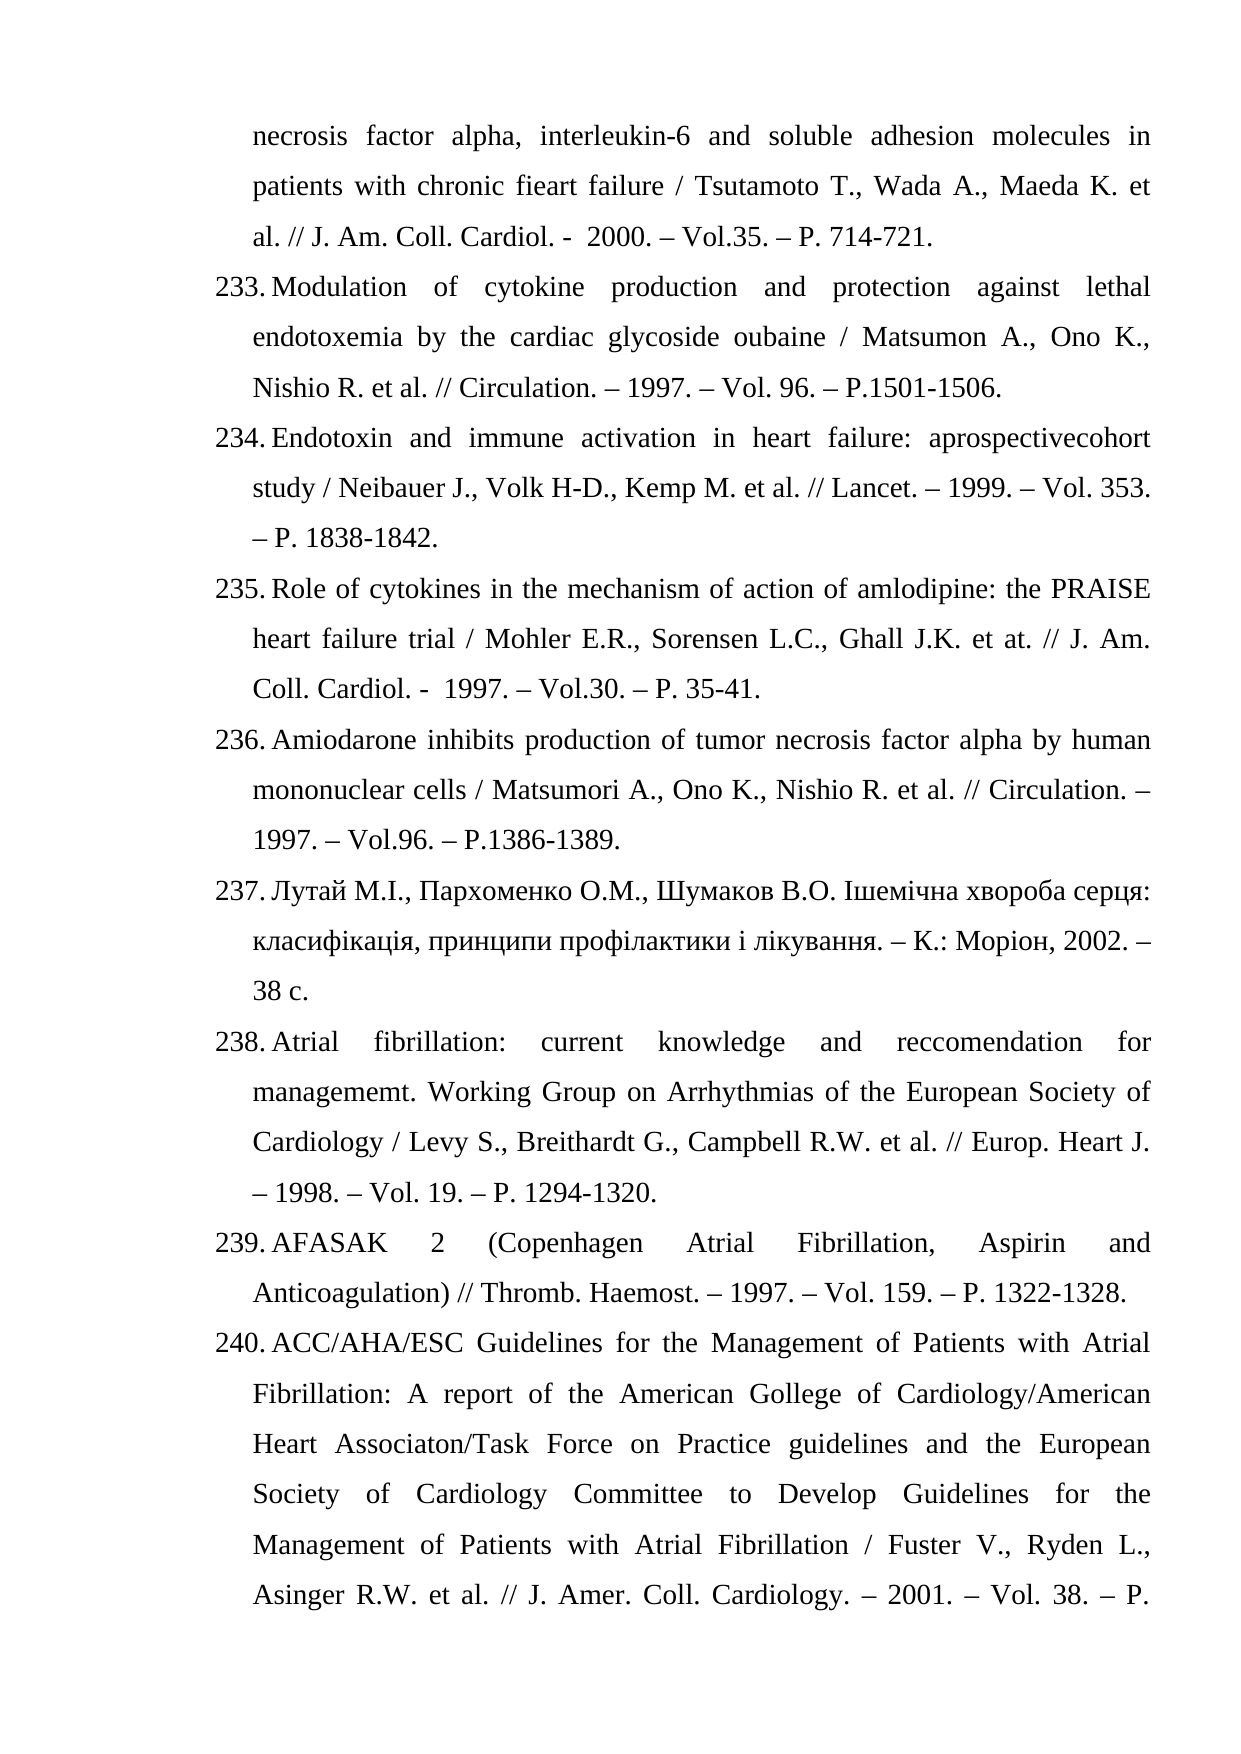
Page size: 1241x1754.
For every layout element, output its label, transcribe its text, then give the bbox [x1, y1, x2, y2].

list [215, 1326, 1152, 1611]
list Modulation of cytokine production and protection against lethal endotoxemia by the cardiac glycoside oubaine / Matsumon A., Ono K., Nishio R. et al. // Circulation. – 1997. – Vol. 96. – P.1501-1506. [215, 269, 1152, 403]
list Лутай М.І., Пархоменко О.М., Шумаков В.О. Ішемічна хвороба серця: класифікація, принципи профілактики і лікування. – К.: Моріон, 2002. – 38 с. [215, 873, 1152, 1007]
list Role of cytokines in the mechanism of action of amlodipine: the PRAISE heart failure trial / Mohler E.R., Sorensen L.C., Ghall J.K. et at. // J. Am. Coll. Cardiol. - 1997. – Vol.30. – P. 35-41. [215, 571, 1152, 705]
list Atrial fibrillation: current knowledge and reccomendation for managememt. Working Group on Arrhythmias of the European Society of Cardiology / Levy S., Breithardt G., Campbell R.W. et al. // Eurор. Heart J. – 1998. – Vol. 19. – P. 1294-1320. [215, 1024, 1152, 1208]
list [215, 118, 1152, 252]
list AFASAK 2 (Copenhagen Atrial Fibrillation, Aspirin and Anticoagulation) // Thromb. Haemost. – 1997. – Vol. 159. – P. 1322-1328. [215, 1225, 1152, 1309]
list Amiodarone inhibits production of tumor necrosis factor alpha by human mononuclear cells / Matsumori A., Ono K., Nishio R. et al. // Circulation. – 1997. – Vol.96. – P.1386-1389. [215, 722, 1152, 856]
list Endotoxin and immune activation in heart failure: aprospectivecohort study / Neibauer J., Volk H-D., Kemp M. et al. // Lancet. – 1999. – Vol. 353. – P. 1838-1842. [215, 420, 1152, 554]
